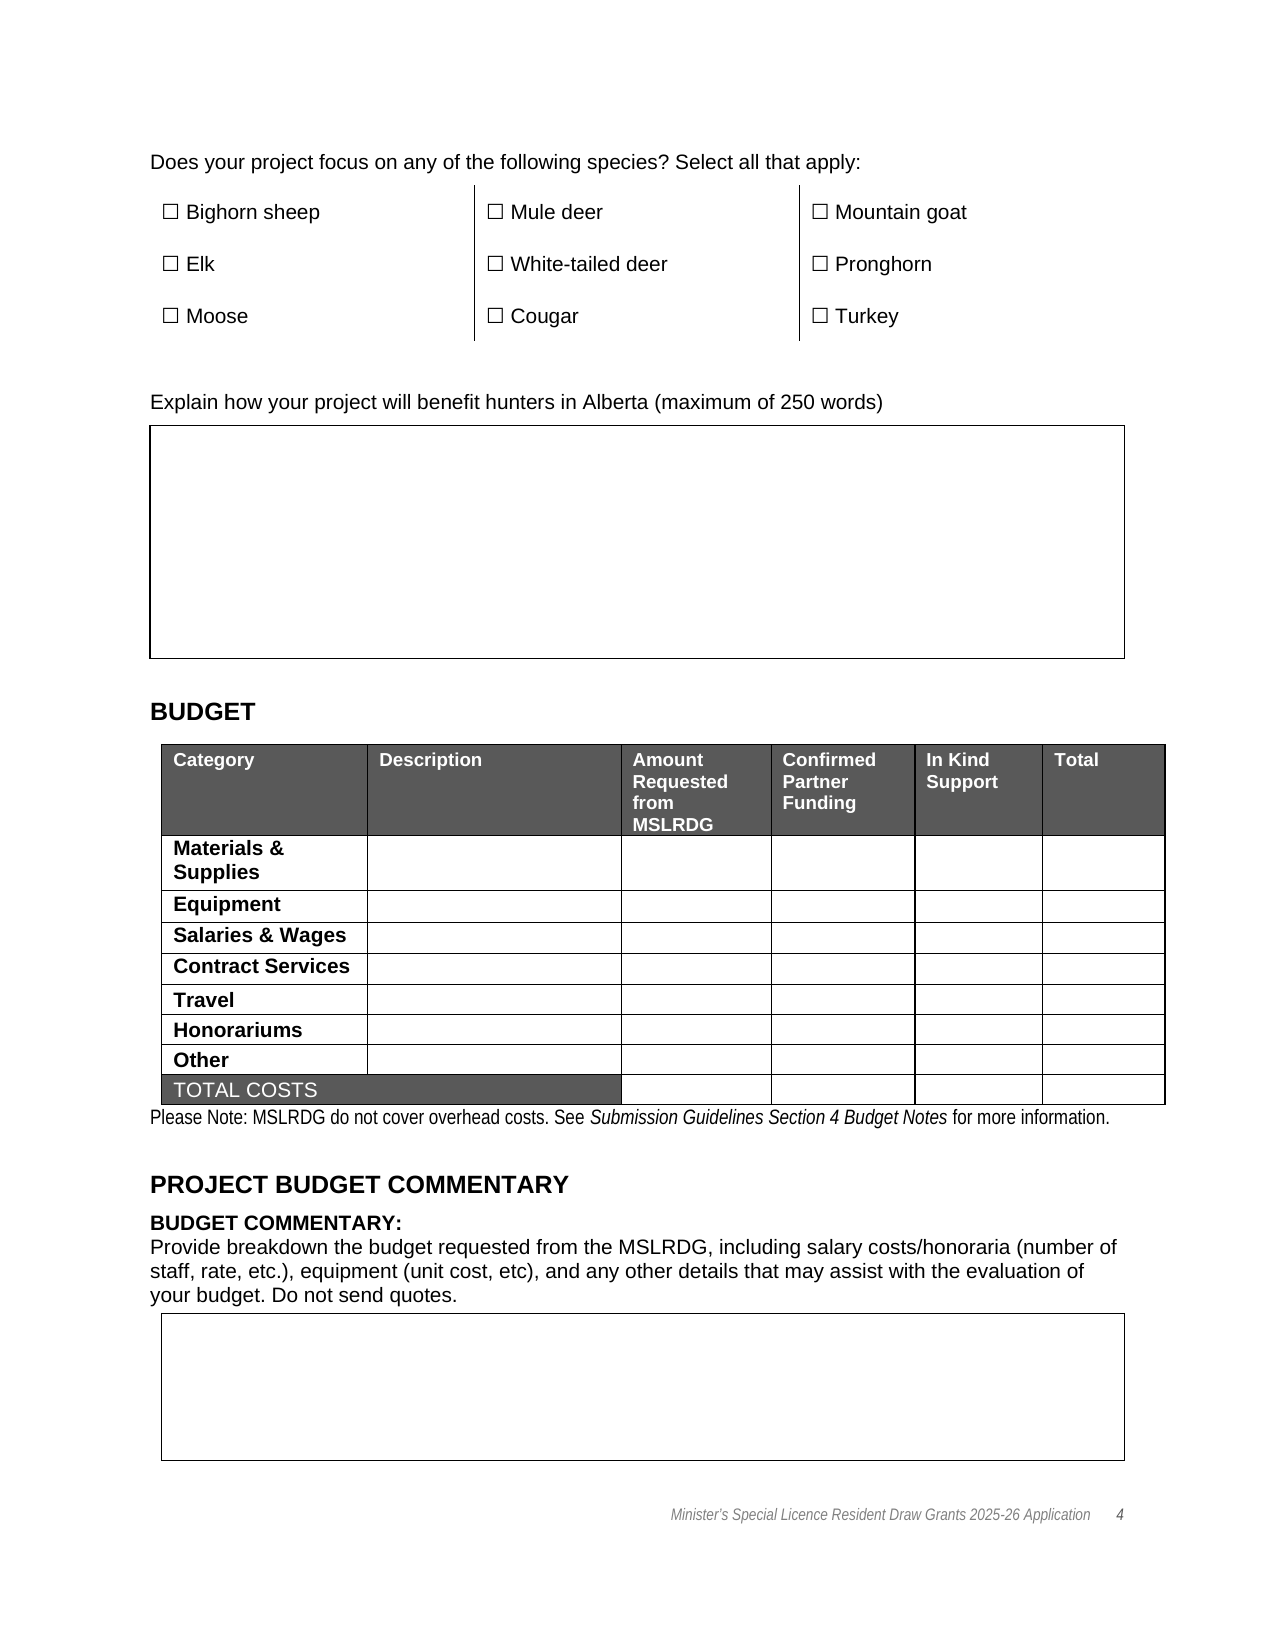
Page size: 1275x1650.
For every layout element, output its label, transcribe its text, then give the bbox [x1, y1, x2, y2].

table_cell Contract Services [162, 954, 367, 984]
table_header [151, 426, 1124, 658]
table_header Mountain goat [800, 185, 1124, 237]
table_header Mule deer [475, 185, 799, 237]
table_cell White-tailed deer [475, 237, 799, 289]
table_cell [772, 1075, 914, 1104]
table_cell [622, 1045, 771, 1074]
table_cell [772, 836, 914, 890]
table_header In Kind Support [916, 745, 1042, 835]
table_cell [368, 1015, 621, 1044]
table_cell Turkey [800, 289, 1124, 341]
table_cell [772, 954, 914, 984]
table_cell Salaries & Wages [162, 923, 367, 953]
table_cell [368, 891, 621, 922]
table_header Amount Requested from MSLRDG [622, 745, 771, 835]
table_cell [1043, 891, 1164, 922]
table_cell [368, 923, 621, 953]
table_cell [1043, 1075, 1164, 1104]
text Explain how your project will benefit hunters in Alberta (maximum of 250 words) [150, 390, 1125, 414]
table_cell [1043, 1045, 1164, 1074]
table_cell Elk [150, 237, 474, 289]
table_cell Equipment [162, 891, 367, 922]
table_cell Cougar [475, 289, 799, 341]
text Provide breakdown the budget requested from the MSLRDG, including salary costs/honoraria (number of staff, rate, etc.), equipment (unit cost, etc), and any other details that may assist with the evaluation of your budget. Do not send quotes. [150, 1235, 1125, 1307]
table_cell [772, 1015, 914, 1044]
table_cell [1043, 1015, 1164, 1044]
table_cell [916, 1075, 1042, 1104]
table_cell [916, 891, 1042, 922]
table_cell [916, 836, 1042, 890]
table_cell TOTAL COSTS [162, 1075, 621, 1104]
table_cell [622, 1075, 771, 1104]
text BUDGET [150, 697, 1125, 725]
text PROJECT BUDGET COMMENTARY [150, 1170, 1125, 1199]
table_cell [368, 1045, 621, 1074]
table_header Bighorn sheep [150, 185, 474, 237]
table_cell [916, 923, 1042, 953]
table_cell Pronghorn [800, 237, 1124, 289]
table_cell Travel [162, 985, 367, 1014]
text Does your project focus on any of the following species? Select all that apply: [150, 150, 1125, 174]
table_cell [622, 923, 771, 953]
table_cell Moose [150, 289, 474, 341]
table_cell [622, 836, 771, 890]
table_cell [772, 923, 914, 953]
table_header Category [162, 745, 367, 835]
table_cell [1043, 923, 1164, 953]
table_cell Honorariums [162, 1015, 367, 1044]
table_cell [1043, 954, 1164, 984]
table_cell Other [162, 1045, 367, 1074]
table_cell [622, 1015, 771, 1044]
table_header [162, 1314, 1124, 1459]
table_cell [1043, 836, 1164, 890]
table_cell [368, 954, 621, 984]
table_cell [1043, 985, 1164, 1014]
table_cell [916, 954, 1042, 984]
table_header Total [1043, 745, 1164, 835]
table_cell [368, 836, 621, 890]
table_cell [916, 985, 1042, 1014]
table_cell [772, 1045, 914, 1074]
table_cell [772, 985, 914, 1014]
table_cell [916, 1045, 1042, 1074]
table_cell [368, 985, 621, 1014]
table_header Description [368, 745, 621, 835]
table_cell [772, 891, 914, 922]
table_cell [622, 954, 771, 984]
table_cell [916, 1015, 1042, 1044]
table_cell [622, 891, 771, 922]
table_header Confirmed Partner Funding [772, 745, 914, 835]
table_cell Materials & Supplies [162, 836, 367, 890]
table_cell [622, 985, 771, 1014]
text Please Note: MSLRDG do not cover overhead costs. See Submission Guidelines Section 4 Budget Notes for more information. [150, 1105, 1125, 1129]
text BUDGET COMMENTARY: [150, 1211, 1125, 1235]
